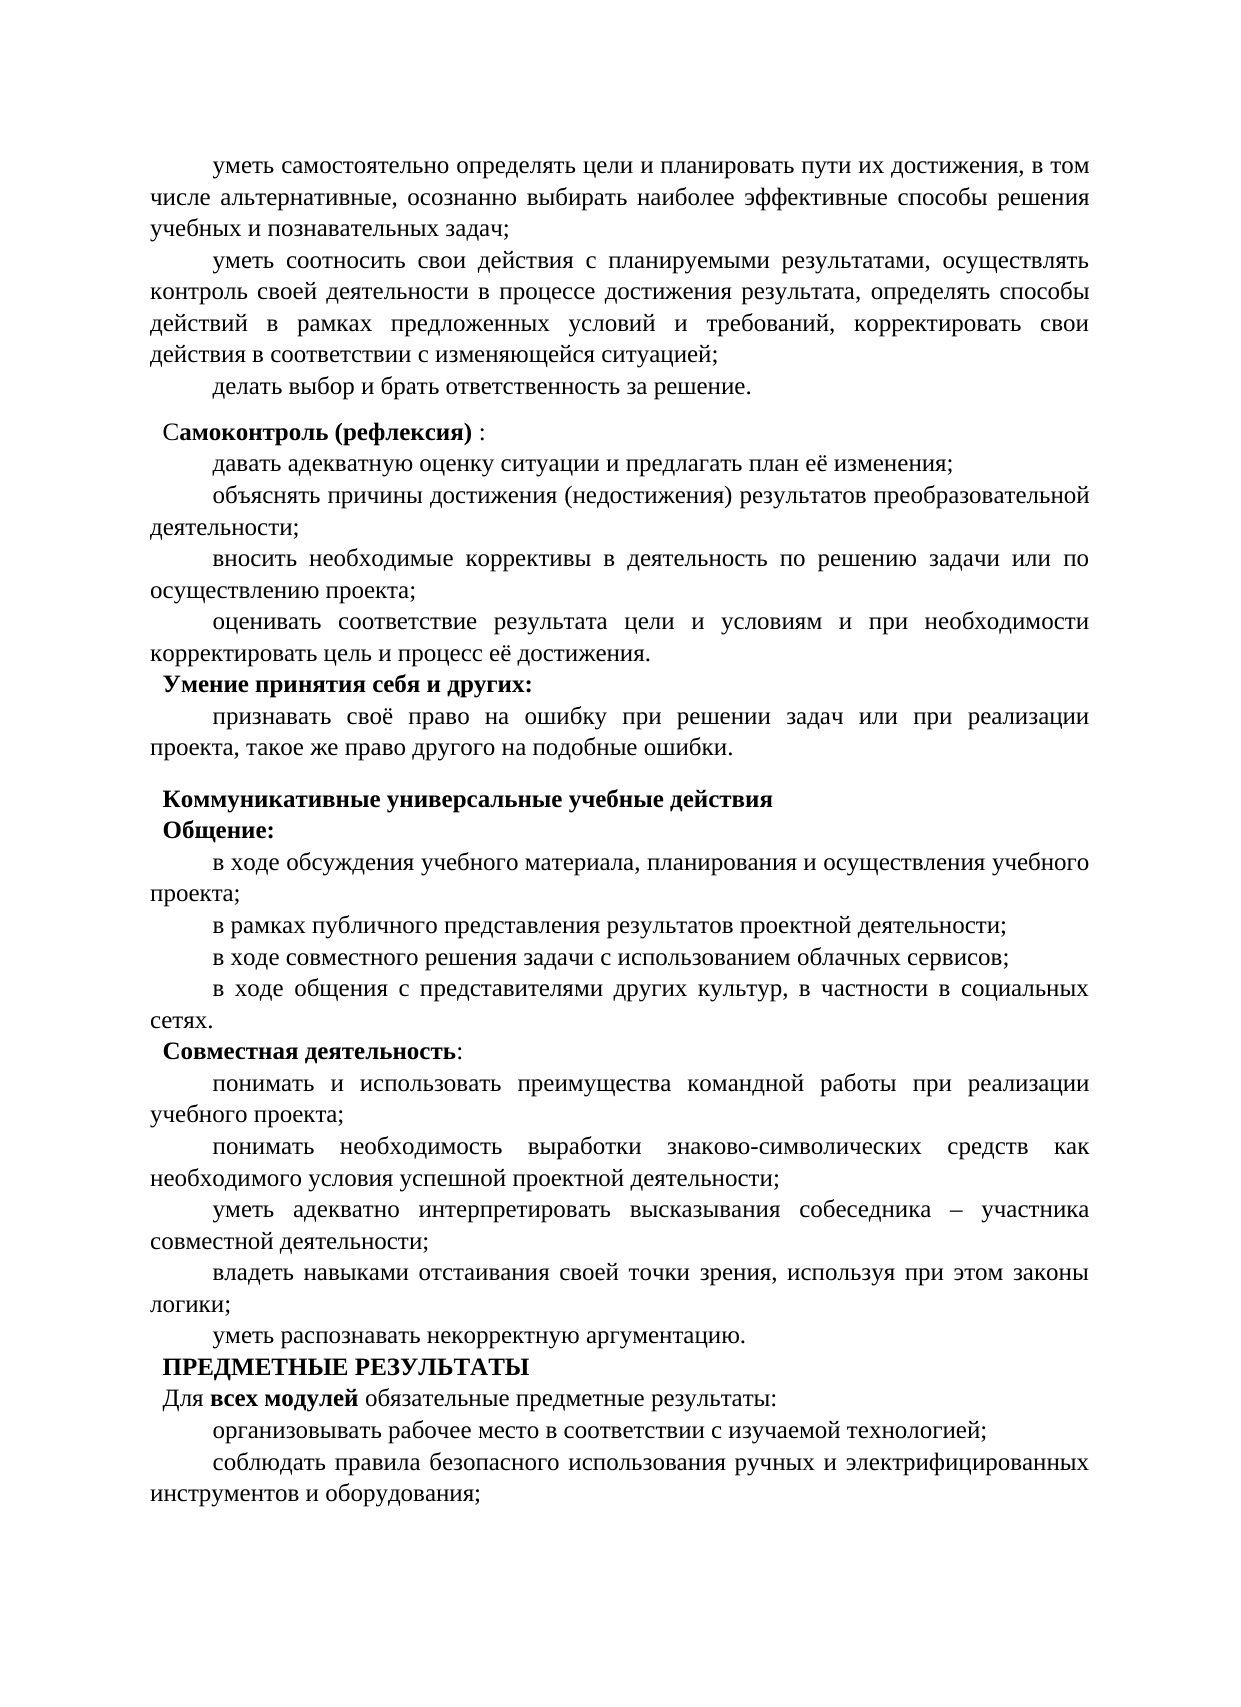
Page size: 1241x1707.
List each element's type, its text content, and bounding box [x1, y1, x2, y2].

text Умение принятия себя и других: [162, 669, 1090, 698]
text объяснять причины достижения (недостижения) результатов преобразовательной деятельности; [150, 480, 1090, 540]
text Для всех модулей обязательные предметные результаты: [162, 1383, 1090, 1412]
text уметь самостоятельно определять цели и планировать пути их достижения, в том числе альтернативные, осознанно выбирать наиболее эффективные способы решения учебных и познавательных задач; [150, 150, 1090, 242]
text Общение: [162, 815, 1090, 844]
text Самоконтроль (рефлексия) : [162, 417, 1090, 446]
text вносить необходимые коррективы в деятельность по решению задачи или по осуществлению проекта; [150, 543, 1090, 603]
text делать выбор и брать ответственность за решение. [150, 371, 1090, 400]
text соблюдать правила безопасного использования ручных и электрифицированных инструментов и оборудования; [150, 1447, 1090, 1507]
text Коммуникативные универсальные учебные действия [162, 784, 1090, 813]
text в ходе обсуждения учебного материала, планирования и осуществления учебного проекта; [150, 847, 1090, 907]
text давать адекватную оценку ситуации и предлагать план её изменения; [150, 448, 1090, 477]
text уметь адекватно интерпретировать высказывания собеседника – участника совместной деятельности; [150, 1194, 1090, 1254]
text ПРЕДМЕТНЫЕ РЕЗУЛЬТАТЫ [162, 1352, 1090, 1381]
text Совместная деятельность: [162, 1036, 1090, 1065]
text в ходе общения с представителями других культур, в частности в социальных сетях. [150, 973, 1090, 1033]
text понимать необходимость выработки знаково-символических средств как необходимого условия успешной проектной деятельности; [150, 1131, 1090, 1191]
text владеть навыками отстаивания своей точки зрения, используя при этом законы логики; [150, 1257, 1090, 1318]
text в рамках публичного представления результатов проектной деятельности; [150, 910, 1090, 939]
text признавать своё право на ошибку при решении задач или при реализации проекта, такое же право другого на подобные ошибки. [150, 701, 1090, 761]
text оценивать соответствие результата цели и условиям и при необходимости корректировать цель и процесс её достижения. [150, 606, 1090, 667]
text уметь соотносить свои действия с планируемыми результатами, осуществлять контроль своей деятельности в процессе достижения результата, определять способы действий в рамках предложенных условий и требований, корректировать свои действия в соответствии с изменяющейся ситуацией; [150, 245, 1090, 368]
text организовывать рабочее место в соответствии с изучаемой технологией; [150, 1415, 1090, 1444]
text уметь распознавать некорректную аргументацию. [150, 1320, 1090, 1349]
text понимать и использовать преимущества командной работы при реализации учебного проекта; [150, 1068, 1090, 1128]
text в ходе совместного решения задачи с использованием облачных сервисов; [150, 942, 1090, 970]
